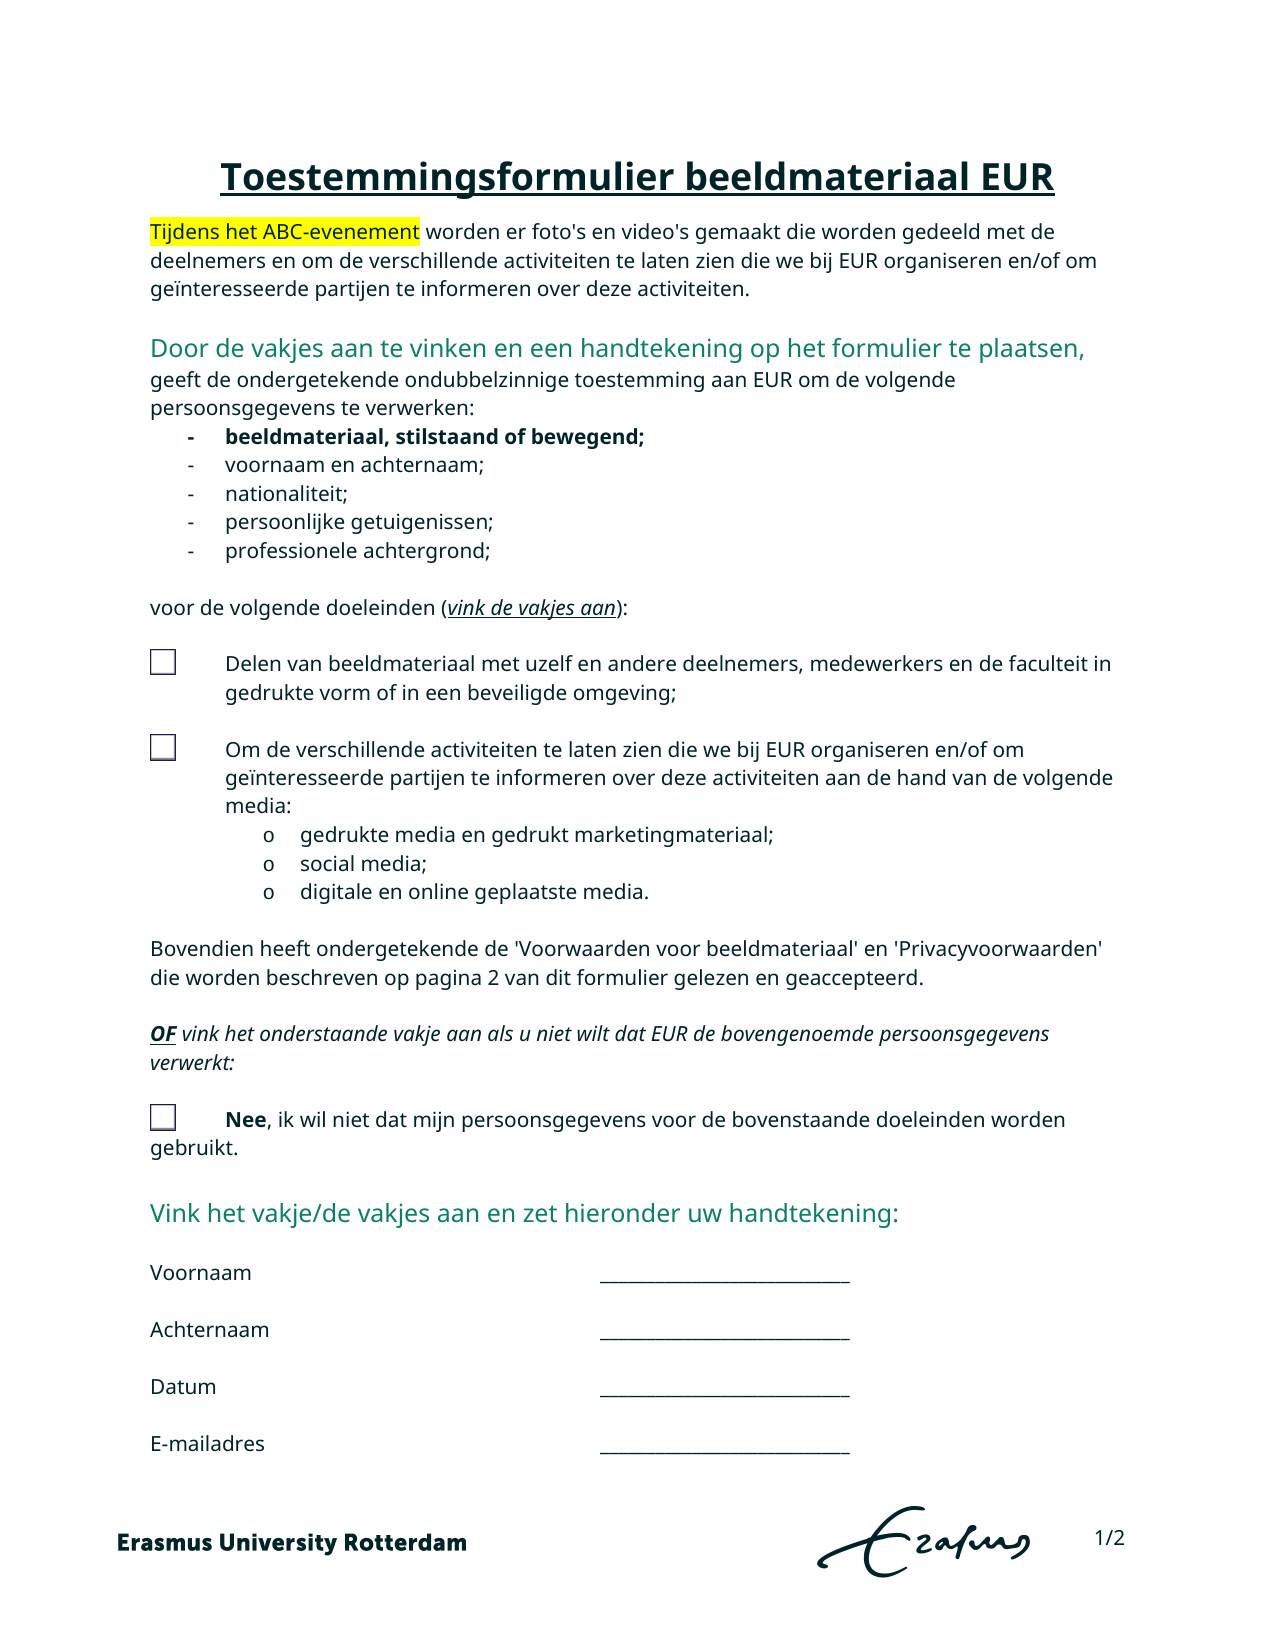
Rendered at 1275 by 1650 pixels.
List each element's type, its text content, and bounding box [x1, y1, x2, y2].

text Achternaam ___________________________ [150, 1315, 1125, 1343]
text Tijdens het ABC-evenement worden er foto's en video's gemaakt die worden gedeeld met de deelnemers en om de verschillende activiteiten te laten zien die we bij EUR organiseren en/of om geïnteresseerde partijen te informeren over deze activiteiten. [150, 217, 1125, 303]
picture [106, 1520, 484, 1568]
text geeft de ondergetekende ondubbelzinnige toestemming aan EUR om de volgende persoonsgegevens te verwerken: [150, 365, 1125, 422]
text Datum ___________________________ [150, 1372, 1125, 1400]
text Vink het vakje/de vakjes aan en zet hieronder uw handtekening: [150, 1196, 1125, 1230]
text Nee, ik wil niet dat mijn persoonsgegevens voor de bovenstaande doeleinden worden gebruikt. [150, 1105, 1125, 1162]
list voornaam en achternaam; [187, 450, 1125, 479]
list persoonlijke getuigenissen; [187, 507, 1125, 536]
text Door de vakjes aan te vinken en een handtekening op het formulier te plaatsen, [150, 331, 1125, 365]
text OF vink het onderstaande vakje aan als u niet wilt dat EUR de bovengenoemde persoonsgegevens verwerkt: [150, 1019, 1125, 1076]
text Om de verschillende activiteiten te laten zien die we bij EUR organiseren en/of om geïnteresseerde partijen te informeren over deze activiteiten aan de hand van de volgende media: [225, 735, 1125, 820]
text Bovendien heeft ondergetekende de 'Voorwaarden voor beeldmateriaal' en 'Privacyvoorwaarden' die worden beschreven op pagina 2 van dit formulier gelezen en geaccepteerd. [150, 934, 1125, 991]
text Toestemmingsformulier beeldmateriaal EUR [150, 150, 1125, 201]
picture [151, 650, 175, 674]
list digitale en online geplaatste media. [262, 877, 1125, 906]
picture [151, 735, 175, 760]
list professionele achtergrond; [187, 536, 1125, 564]
text Voornaam ___________________________ [150, 1258, 1125, 1287]
text Delen van beeldmateriaal met uzelf en andere deelnemers, medewerkers en de faculteit in gedrukte vorm of in een beveiligde omgeving; [225, 649, 1125, 706]
text voor de volgende doeleinden (vink de vakjes aan): [150, 593, 1125, 621]
list social media; [262, 849, 1125, 877]
list beeldmateriaal, stilstaand of bewegend; [187, 422, 1125, 450]
picture [151, 1105, 175, 1130]
list gedrukte media en gedrukt marketingmateriaal; [262, 820, 1125, 849]
picture [796, 1479, 1062, 1598]
text E-mailadres ___________________________ [150, 1429, 1125, 1457]
list nationaliteit; [187, 479, 1125, 507]
